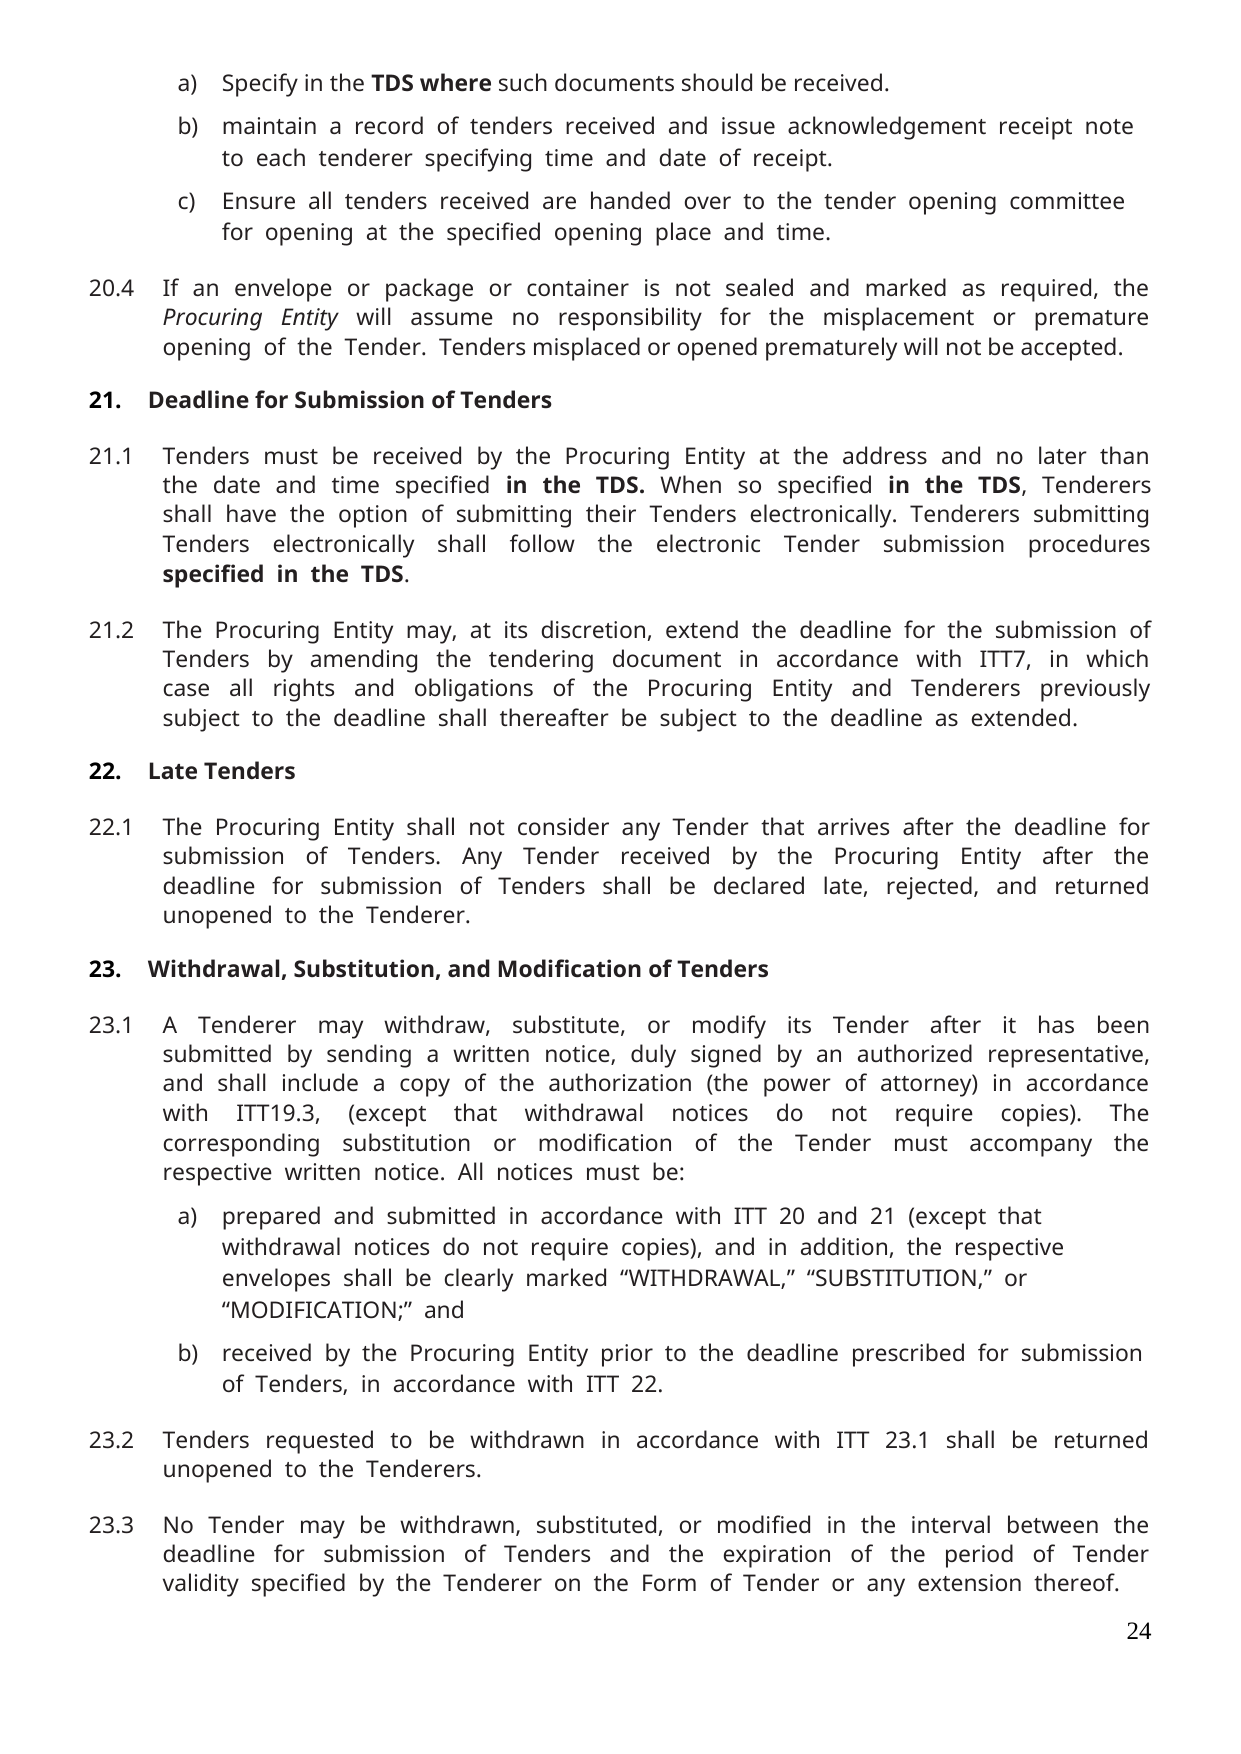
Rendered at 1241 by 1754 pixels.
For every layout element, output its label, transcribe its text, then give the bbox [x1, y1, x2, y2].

list Tenders requested to be withdrawn in accordance with ITT 23.1 shall be returned unopened to the Tenderers. [89, 1425, 1152, 1484]
list Tenders must be received by the Procuring Entity at the address and no later than the date and time speciﬁed in the TDS. When so speciﬁed in the TDS, Tenderers shall have the option of submitting their Tenders electronically. Tenderers submitting Tenders electronically shall follow the electronic Tender submission procedures speciﬁed in the TDS. [89, 441, 1152, 589]
list maintain a record of tenders received and issue acknowledgement receipt note to each tenderer specifying time and date of receipt. [177, 110, 1151, 173]
list Ensure all tenders received are handed over to the tender opening committee for opening at the speciﬁed opening place and time. [177, 185, 1151, 247]
list No Tender may be withdrawn, substituted, or modiﬁed in the interval between the deadline for submission of Tenders and the expiration of the period of Tender validity speciﬁed by the Tenderer on the Form of Tender or any extension thereof. [89, 1509, 1152, 1599]
list The Procuring Entity shall not consider any Tender that arrives after the deadline for submission of Tenders. Any Tender received by the Procuring Entity after the deadline for submission of Tenders shall be declared late, rejected, and returned unopened to the Tenderer. [89, 812, 1152, 931]
list A Tenderer may withdraw, substitute, or modify its Tender after it has been submitted by sending a written notice, duly signed by an authorized representative, and shall include a copy of the authorization (the power of attorney) in accordance with ITT19.3, (except that withdrawal notices do not require copies). The corresponding substitution or modiﬁcation of the Tender must accompany the respective written notice. All notices must be: [89, 1009, 1152, 1187]
list Specify in the TDS where such documents should be received. [177, 67, 1151, 98]
list received by the Procuring Entity prior to the deadline prescribed for submission of Tenders, in accordance with ITT 22. [177, 1337, 1151, 1399]
subtitle Deadline for Submission of Tenders [89, 384, 1151, 415]
subtitle Withdrawal, Substitution, and Modiﬁcation of Tenders [89, 953, 1151, 984]
subtitle Late Tenders [89, 755, 1151, 787]
list If an envelope or package or container is not sealed and marked as required, the Procuring Entity will assume no responsibility for the misplacement or premature opening of the Tender. Tenders misplaced or opened prematurely will not be accepted. [89, 273, 1152, 362]
list prepared and submitted in accordance with ITT 20 and 21 (except that withdrawal notices do not require copies), and in addition, the respective envelopes shall be clearly marked “WITHDRAWAL,” “SUBSTITUTION,” or “MODIFICATION;” and [177, 1200, 1151, 1325]
list The Procuring Entity may, at its discretion, extend the deadline for the submission of Tenders by amending the tendering document in accordance with ITT7, in which case all rights and obligations of the Procuring Entity and Tenderers previously subject to the deadline shall thereafter be subject to the deadline as extended. [89, 614, 1152, 733]
